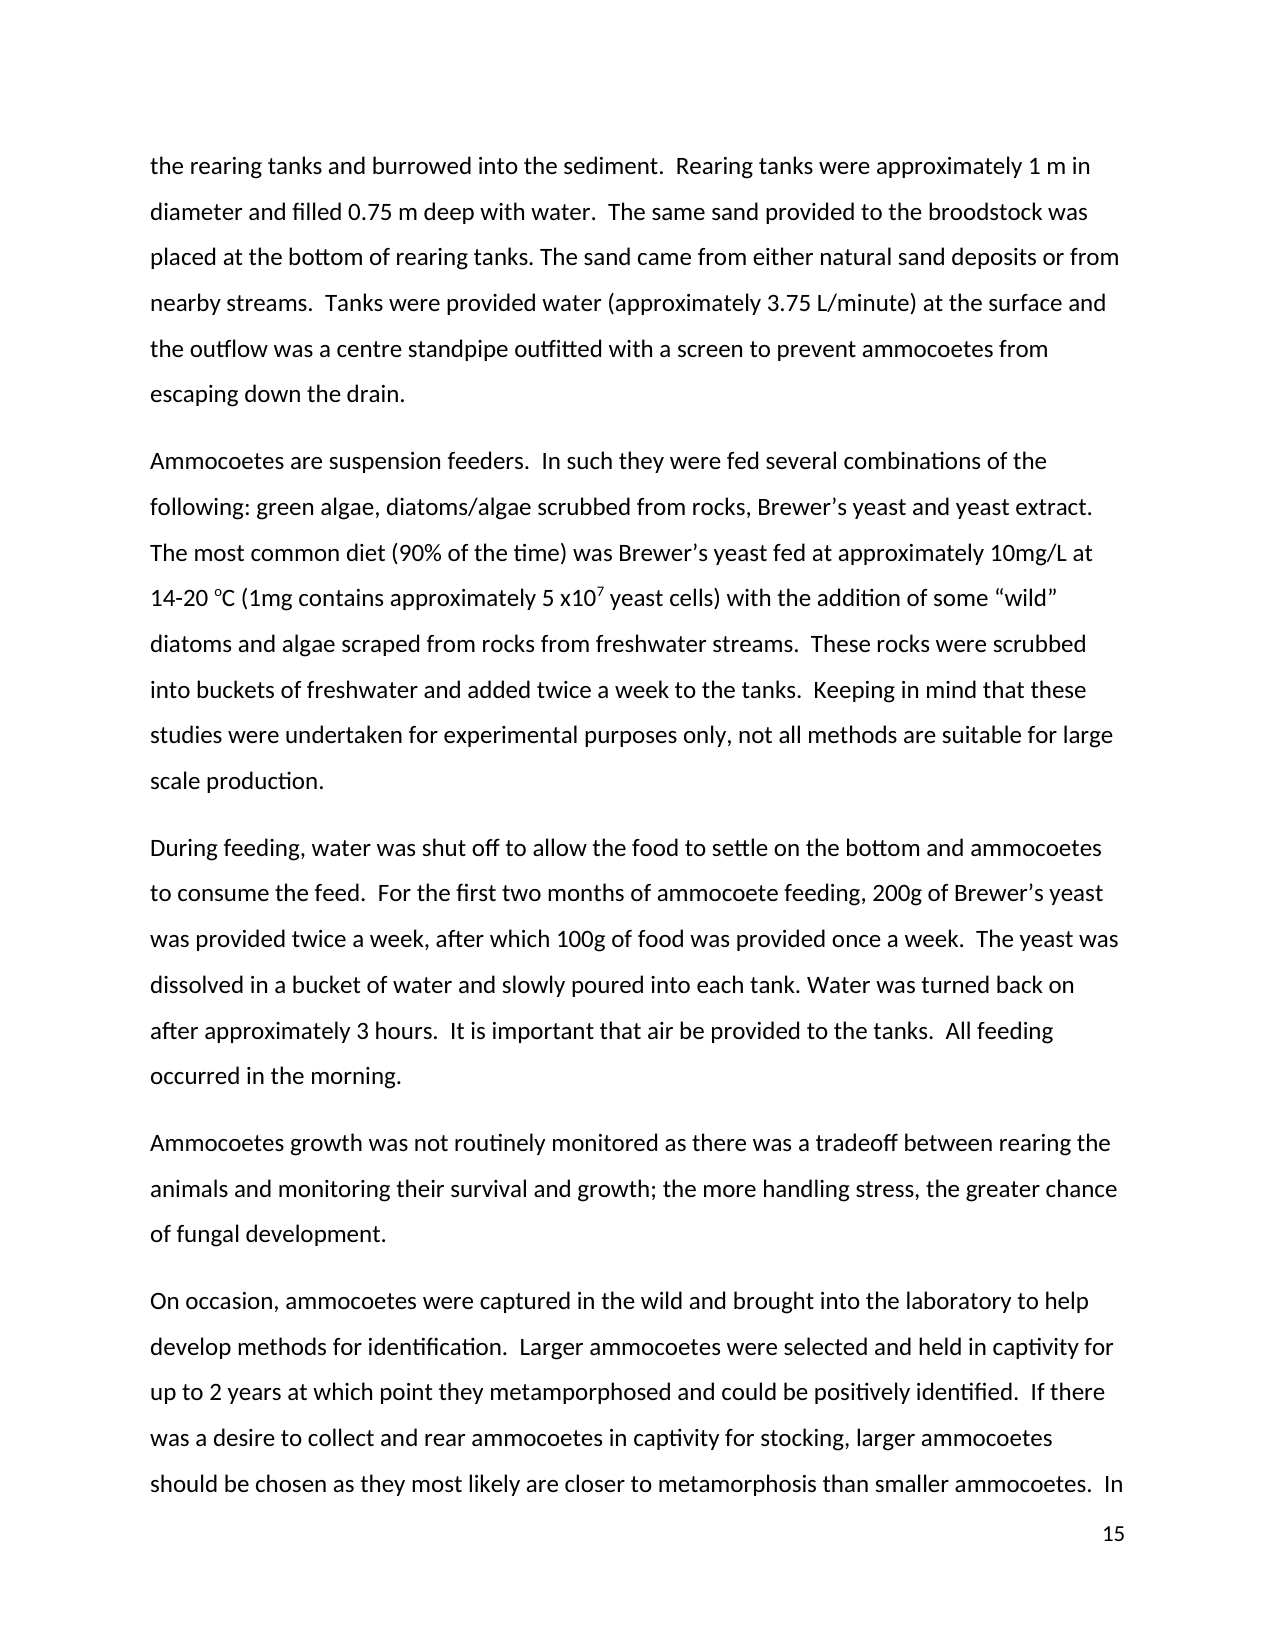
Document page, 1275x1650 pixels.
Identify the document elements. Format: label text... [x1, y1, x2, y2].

text During feeding, water was shut off to allow the food to settle on the bottom and ammocoetes to consume the feed. For the first two months of ammocoete feeding, 200g of Brewer’s yeast was provided twice a week, after which 100g of food was provided once a week. The yeast was dissolved in a bucket of water and slowly poured into each tank. Water was turned back on after approximately 3 hours. It is important that air be provided to the tanks. All feeding occurred in the morning. [150, 832, 1125, 1091]
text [150, 1285, 1125, 1498]
text Ammocoetes growth was not routinely monitored as there was a tradeoff between rearing the animals and monitoring their survival and growth; the more handling stress, the greater chance of fungal development. [150, 1127, 1125, 1249]
text Ammocoetes are suspension feeders. In such they were fed several combinations of the following: green algae, diatoms/algae scrubbed from rocks, Brewer’s yeast and yeast extract. The most common diet (90% of the time) was Brewer’s yeast fed at approximately 10mg/L at 14-20 oC (1mg contains approximately 5 x107 yeast cells) with the addition of some “wild” diatoms and algae scraped from rocks from freshwater streams. These rocks were scrubbed into buckets of freshwater and added twice a week to the tanks. Keeping in mind that these studies were undertaken for experimental purposes only, not all methods are suitable for large scale production. [150, 445, 1125, 796]
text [150, 150, 1125, 409]
